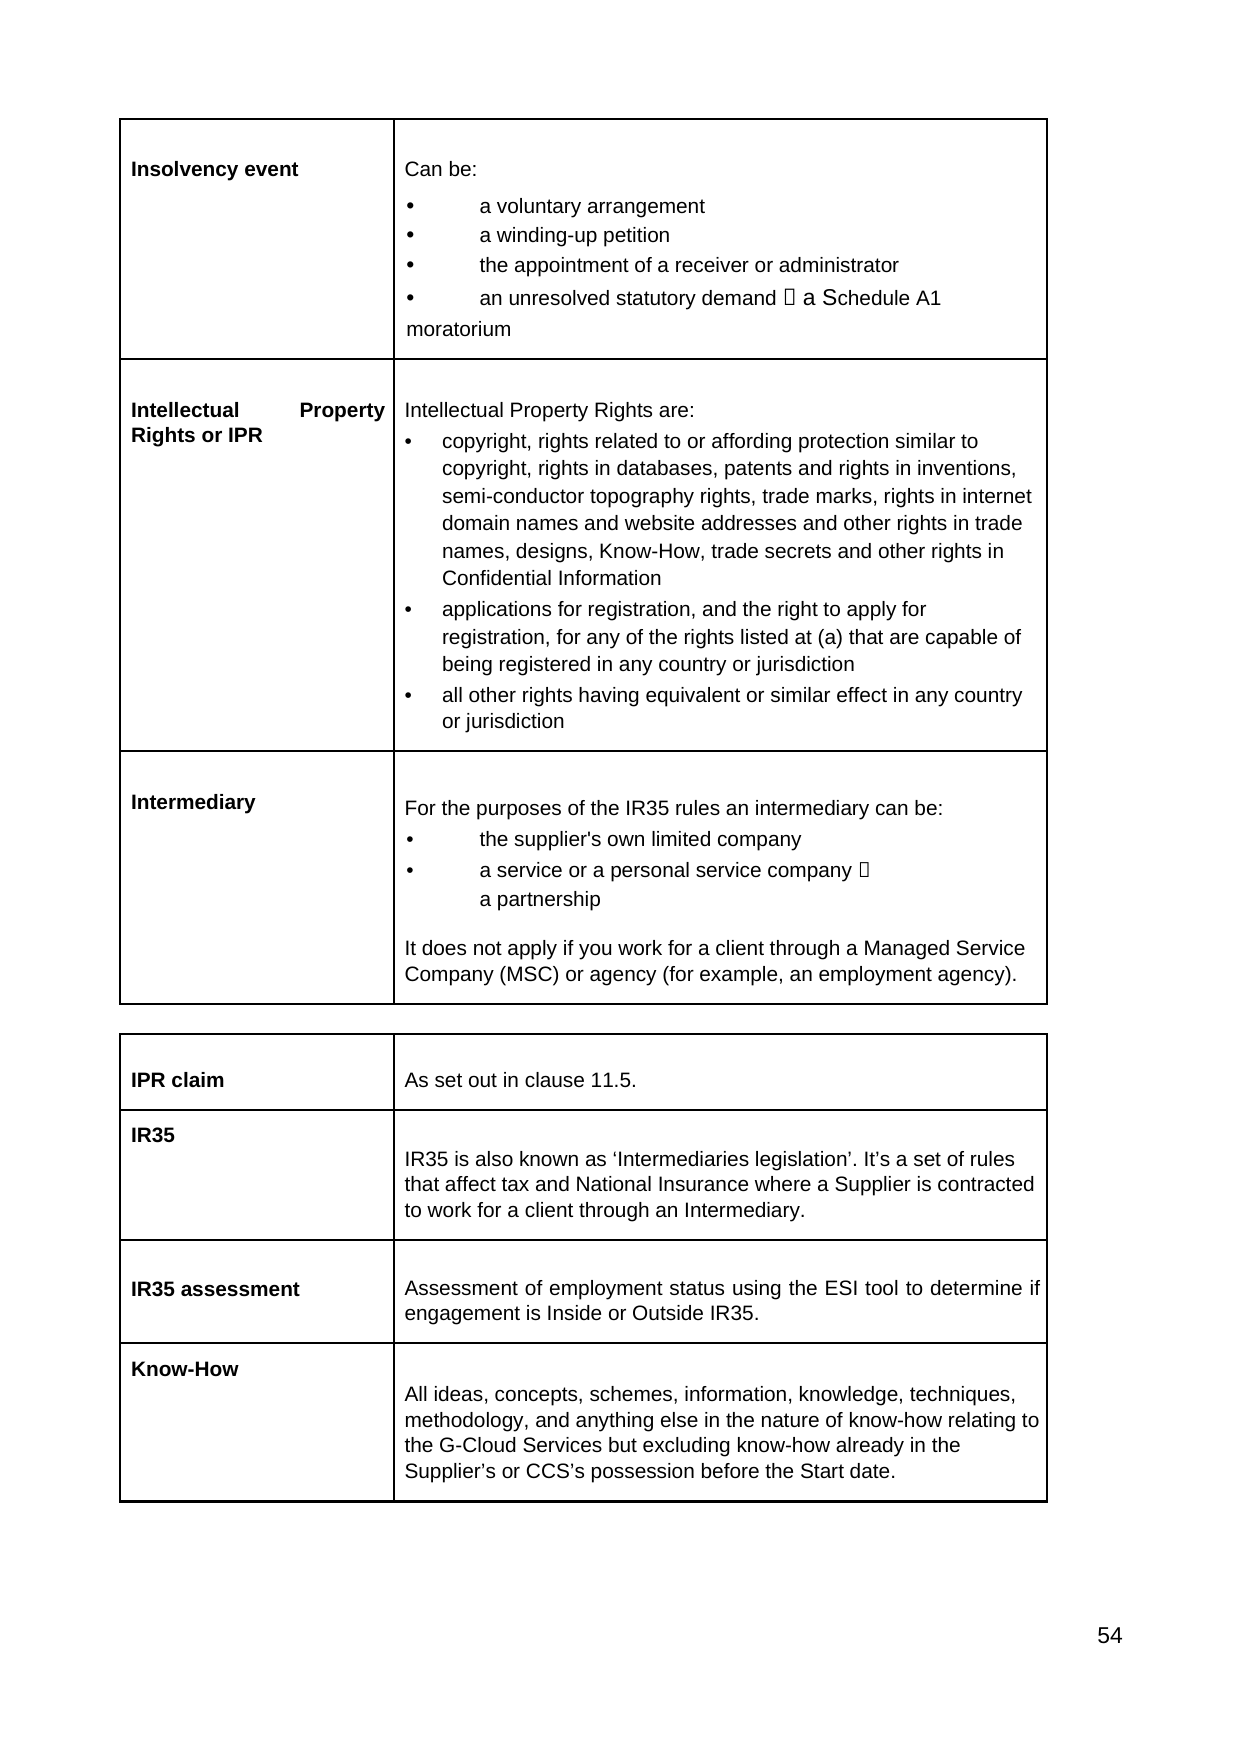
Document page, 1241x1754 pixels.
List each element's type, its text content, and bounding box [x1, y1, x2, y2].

table_cell Insolvency event [121, 120, 393, 358]
table_cell Assessment of employment status using the ESI tool to determine if engagement is Inside or Outside IR35. [395, 1241, 1046, 1342]
table_cell Intermediary [121, 752, 393, 1002]
table_header IPR claim [121, 1035, 393, 1108]
table_cell IR35 assessment [121, 1241, 393, 1342]
table_cell IR35 [121, 1111, 393, 1239]
table_header As set out in clause 11.5. [395, 1035, 1046, 1108]
table_cell Intellectual Property Rights or IPR [121, 360, 393, 750]
table_cell For the purposes of the IR35 rules an intermediary can be: the supplier's own limited company a service or a personal service company  a partnership It does not apply if you work for a client through a Managed Service Company (MSC) or agency (for example, an employment agency). [395, 752, 1046, 1002]
table_cell Can be: a voluntary arrangement a winding-up petition the appointment of a receiver or administrator an unresolved statutory demand  a Schedule A1 moratorium [395, 120, 1046, 358]
table_cell All ideas, concepts, schemes, information, knowledge, techniques, methodology, and anything else in the nature of know-how relating to the G-Cloud Services but excluding know-how already in the Supplier’s or CCS’s possession before the Start date. [395, 1344, 1046, 1500]
table_cell IR35 is also known as ‘Intermediaries legislation’. It’s a set of rules that affect tax and National Insurance where a Supplier is contracted to work for a client through an Intermediary. [395, 1111, 1046, 1239]
table_cell Know-How [121, 1344, 393, 1500]
table_cell Intellectual Property Rights are: copyright, rights related to or affording protection similar to copyright, rights in databases, patents and rights in inventions, semi-conductor topography rights, trade marks, rights in internet domain names and website addresses and other rights in trade names, designs, Know-How, trade secrets and other rights in Confidential Information applications for registration, and the right to apply for registration, for any of the rights listed at (a) that are capable of being registered in any country or jurisdiction all other rights having equivalent or similar effect in any country or jurisdiction [395, 360, 1046, 750]
